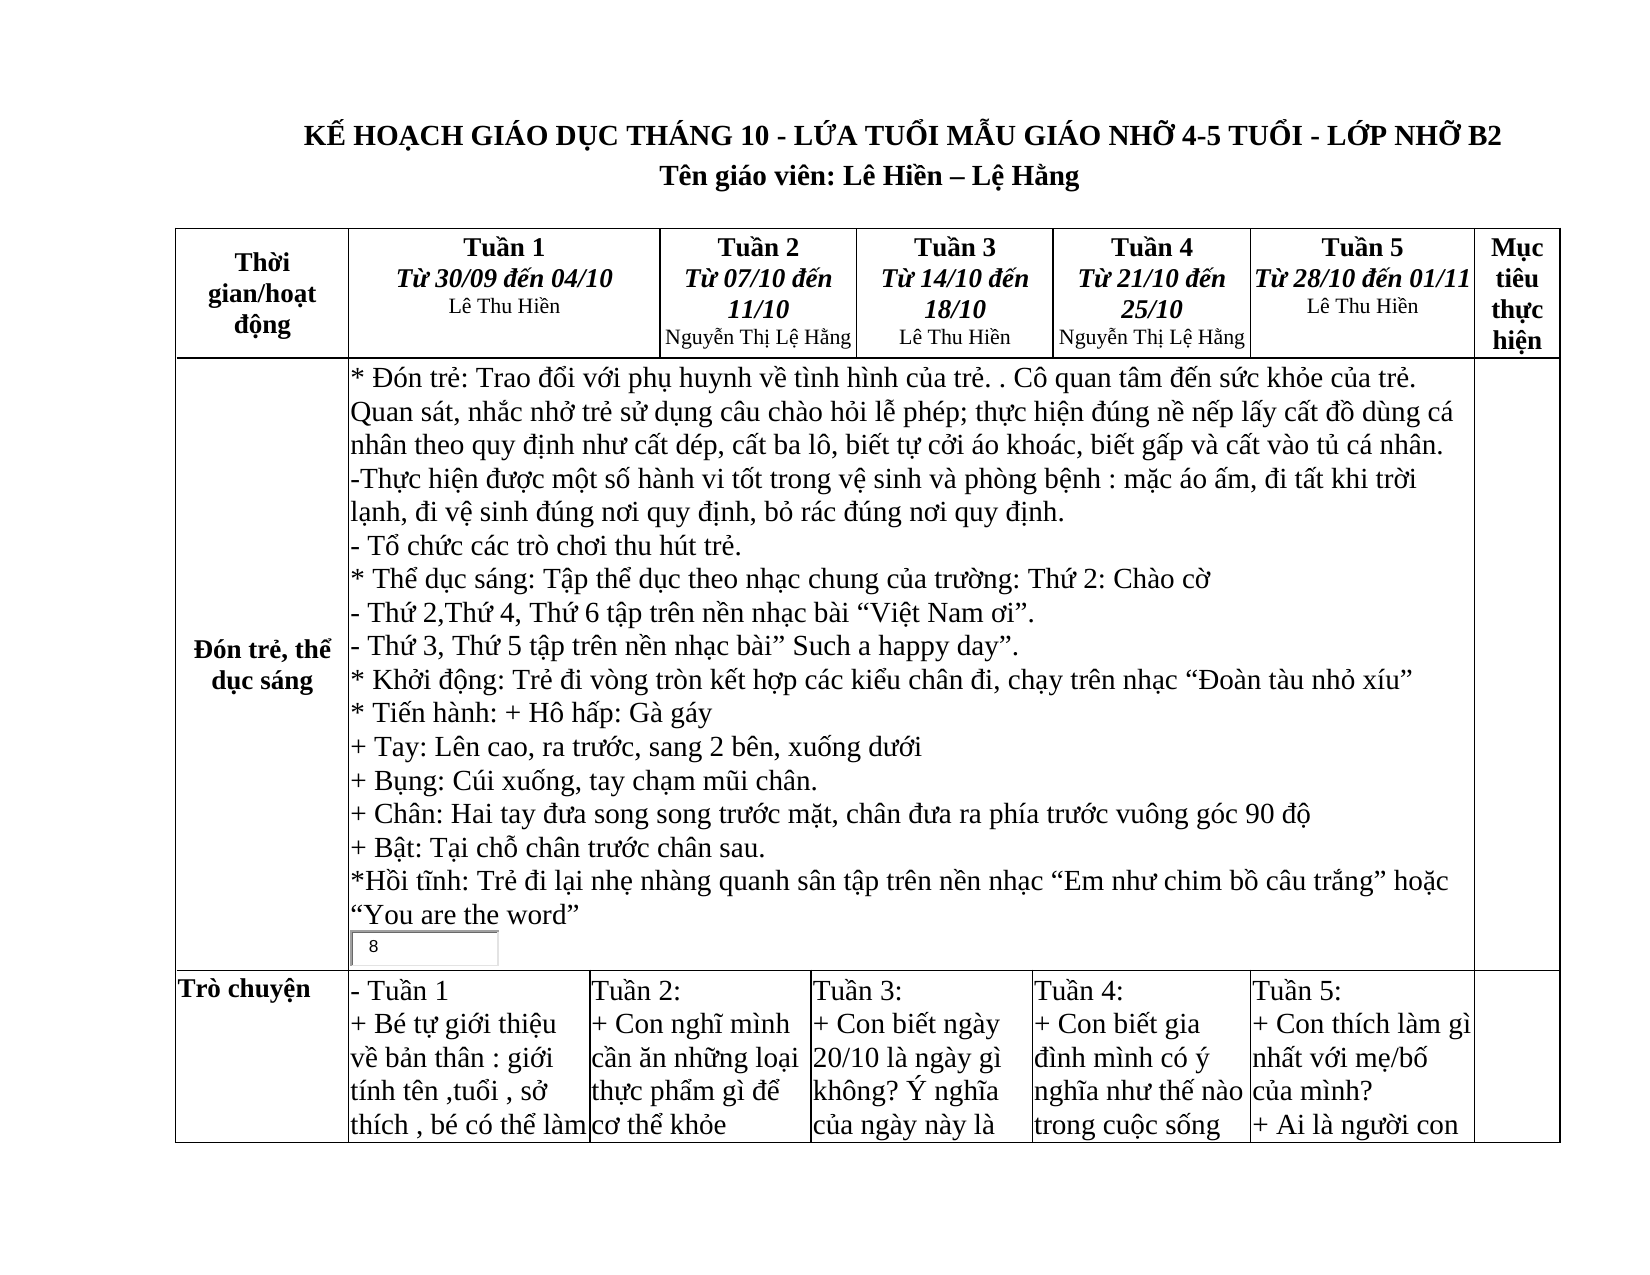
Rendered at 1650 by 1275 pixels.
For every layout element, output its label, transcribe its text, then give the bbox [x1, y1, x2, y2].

table_cell [1475, 971, 1559, 1142]
table_header Tuần 2 Từ 07/10 đến 11/10 Nguyễn Thị Lệ Hằng [661, 229, 856, 357]
table_cell [1475, 359, 1559, 969]
table_header Tuần 1 Từ 30/09 đến 04/10 Lê Thu Hiền [349, 229, 659, 357]
table_cell Trò chuyện [176, 971, 348, 1142]
table_header Tuần 5 Từ 28/10 đến 01/11 Lê Thu Hiền [1251, 229, 1474, 357]
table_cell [1251, 971, 1474, 1142]
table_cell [349, 971, 589, 1142]
text KẾ HOẠCH GIÁO DỤC THÁNG 10 - LỨA TUỔI MẪU GIÁO NHỠ 4-5 TUỔI - LỚP NHỠ B2 Tên giáo viên: Lê Hiền – Lệ Hằng [177, 118, 1561, 192]
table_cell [1033, 971, 1250, 1142]
table_header Tuần 3 Từ 14/10 đến 18/10 Lê Thu Hiền [857, 229, 1052, 357]
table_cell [812, 971, 1032, 1142]
table_header Tuần 4 Từ 21/10 đến 25/10 Nguyễn Thị Lệ Hằng [1054, 229, 1250, 357]
table_header Mục tiêu thực hiện [1475, 229, 1559, 357]
table_cell * Đón trẻ: Trao đổi với phụ huynh về tình hình của trẻ. . Cô quan tâm đến sức khỏe của trẻ. Quan sát, nhắc nhở trẻ sử dụng câu chào hỏi lễ phép; thực hiện đúng nề nếp lấy cất đồ dùng cá nhân theo quy định như cất dép, cất ba lô, biết tự cởi áo khoác, biết gấp và cất vào tủ cá nhân. -Thực hiện được một số hành vi tốt trong vệ sinh và phòng bệnh : mặc áo ấm, đi tất khi trời lạnh, đi vệ sinh đúng nơi quy định, bỏ rác đúng nơi quy định. - Tổ chức các trò chơi thu hút trẻ. * Thể dục sáng: Tập thể dục theo nhạc chung của trường: Thứ 2: Chào cờ - Thứ 2,Thứ 4, Thứ 6 tập trên nền nhạc bài “Việt Nam ơi”. - Thứ 3, Thứ 5 tập trên nền nhạc bài” Such a happy day”. * Khởi động: Trẻ đi vòng tròn kết hợp các kiểu chân đi, chạy trên nhạc “Đoàn tàu nhỏ xíu” * Tiến hành: + Hô hấp: Gà gáy + Tay: Lên cao, ra trước, sang 2 bên, xuống dưới + Bụng: Cúi xuống, tay chạm mũi chân. + Chân: Hai tay đưa song song trước mặt, chân đưa ra phía trước vuông góc 90 độ + Bật: Tại chỗ chân trước chân sau. *Hồi tĩnh: Trẻ đi lại nhẹ nhàng quanh sân tập trên nền nhạc “Em như chim bồ câu trắng” hoặc “You are the word” [349, 359, 1474, 969]
table_cell Đón trẻ, thể dục sáng [176, 358, 348, 969]
table_header Thời gian/hoạt động [176, 229, 348, 357]
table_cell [591, 971, 810, 1142]
